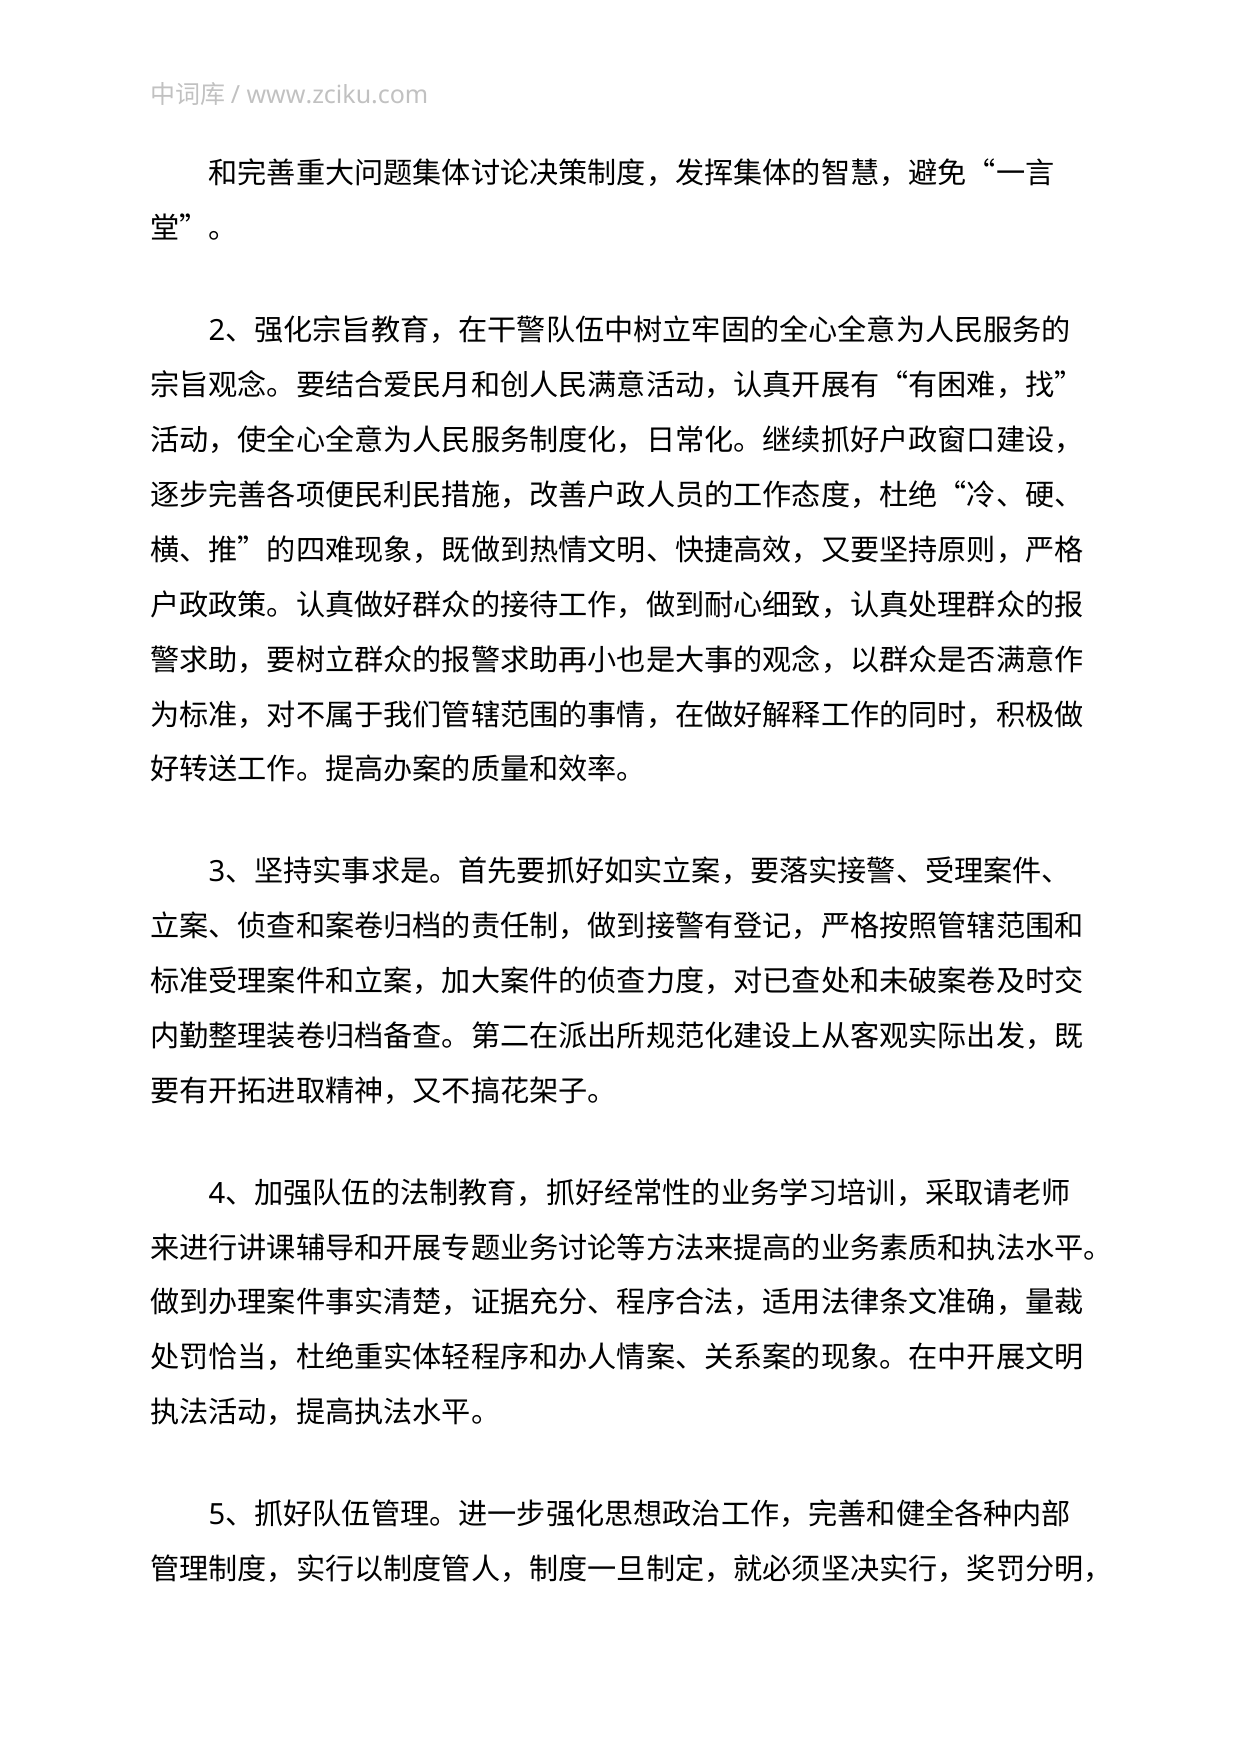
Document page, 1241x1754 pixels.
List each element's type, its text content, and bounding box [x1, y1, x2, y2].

text 和完善重大问题集体讨论决策制度，发挥集体的智慧，避免“一言堂”。 [150, 150, 1090, 247]
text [150, 1491, 1090, 1588]
text 2、强化宗旨教育，在干警队伍中树立牢固的全心全意为人民服务的宗旨观念。要结合爱民月和创人民满意活动，认真开展有“有困难，找”活动，使全心全意为人民服务制度化，日常化。继续抓好户政窗口建设，逐步完善各项便民利民措施，改善户政人员的工作态度，杜绝“冷、硬、横、推”的四难现象，既做到热情文明、快捷高效，又要坚持原则，严格户政政策。认真做好群众的接待工作，做到耐心细致，认真处理群众的报警求助，要树立群众的报警求助再小也是大事的观念，以群众是否满意作为标准，对不属于我们管辖范围的事情，在做好解释工作的同时，积极做好转送工作。提高办案的质量和效率。 [150, 307, 1090, 788]
text 4、加强队伍的法制教育，抓好经常性的业务学习培训，采取请老师来进行讲课辅导和开展专题业务讨论等方法来提高的业务素质和执法水平。做到办理案件事实清楚，证据充分、程序合法，适用法律条文准确，量裁处罚恰当，杜绝重实体轻程序和办人情案、关系案的现象。在中开展文明执法活动，提高执法水平。 [150, 1169, 1090, 1431]
text 3、坚持实事求是。首先要抓好如实立案，要落实接警、受理案件、立案、侦查和案卷归档的责任制，做到接警有登记，严格按照管辖范围和标准受理案件和立案，加大案件的侦查力度，对已查处和未破案卷及时交内勤整理装卷归档备查。第二在派出所规范化建设上从客观实际出发，既要有开拓进取精神，又不搞花架子。 [150, 848, 1090, 1110]
